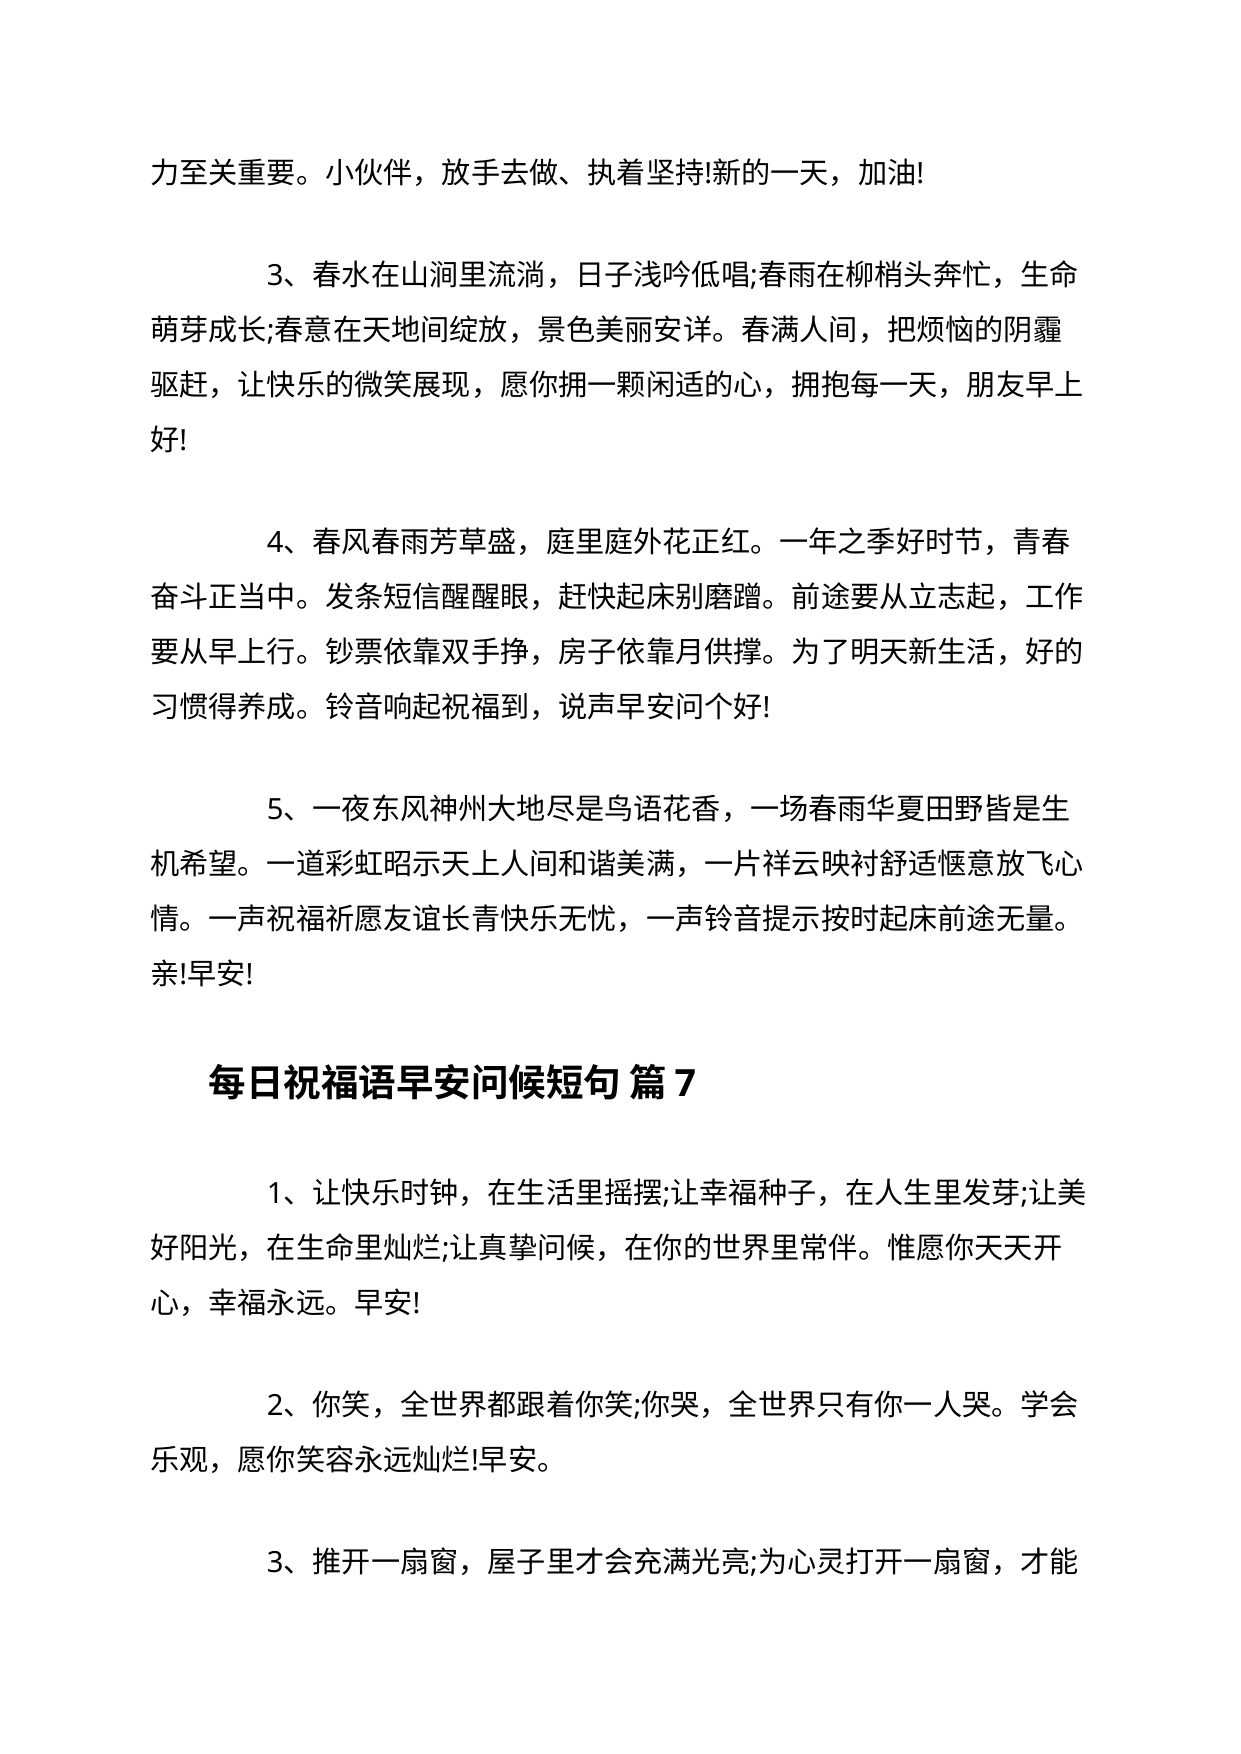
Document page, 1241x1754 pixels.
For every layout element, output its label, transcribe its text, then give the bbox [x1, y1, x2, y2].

text 每日祝福语早安问候短句 篇7 [150, 1052, 1090, 1107]
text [150, 150, 1090, 192]
text 2、你笑，全世界都跟着你笑;你哭，全世界只有你一人哭。学会乐观，愿你笑容永远灿烂!早安。 [150, 1382, 1090, 1479]
text 3、春水在山涧里流淌，日子浅吟低唱;春雨在柳梢头奔忙，生命萌芽成长;春意在天地间绽放，景色美丽安详。春满人间，把烦恼的阴霾驱赶，让快乐的微笑展现，愿你拥一颗闲适的心，拥抱每一天，朋友早上好! [150, 252, 1090, 459]
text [150, 1539, 1090, 1581]
text 4、春风春雨芳草盛，庭里庭外花正红。一年之季好时节，青春奋斗正当中。发条短信醒醒眼，赶快起床别磨蹭。前途要从立志起，工作要从早上行。钞票依靠双手挣，房子依靠月供撑。为了明天新生活，好的习惯得养成。铃音响起祝福到，说声早安问个好! [150, 519, 1090, 726]
text 5、一夜东风神州大地尽是鸟语花香，一场春雨华夏田野皆是生机希望。一道彩虹昭示天上人间和谐美满，一片祥云映衬舒适惬意放飞心情。一声祝福祈愿友谊长青快乐无忧，一声铃音提示按时起床前途无量。亲!早安! [150, 786, 1090, 993]
text 1、让快乐时钟，在生活里摇摆;让幸福种子，在人生里发芽;让美好阳光，在生命里灿烂;让真挚问候，在你的世界里常伴。惟愿你天天开心，幸福永远。早安! [150, 1170, 1090, 1322]
